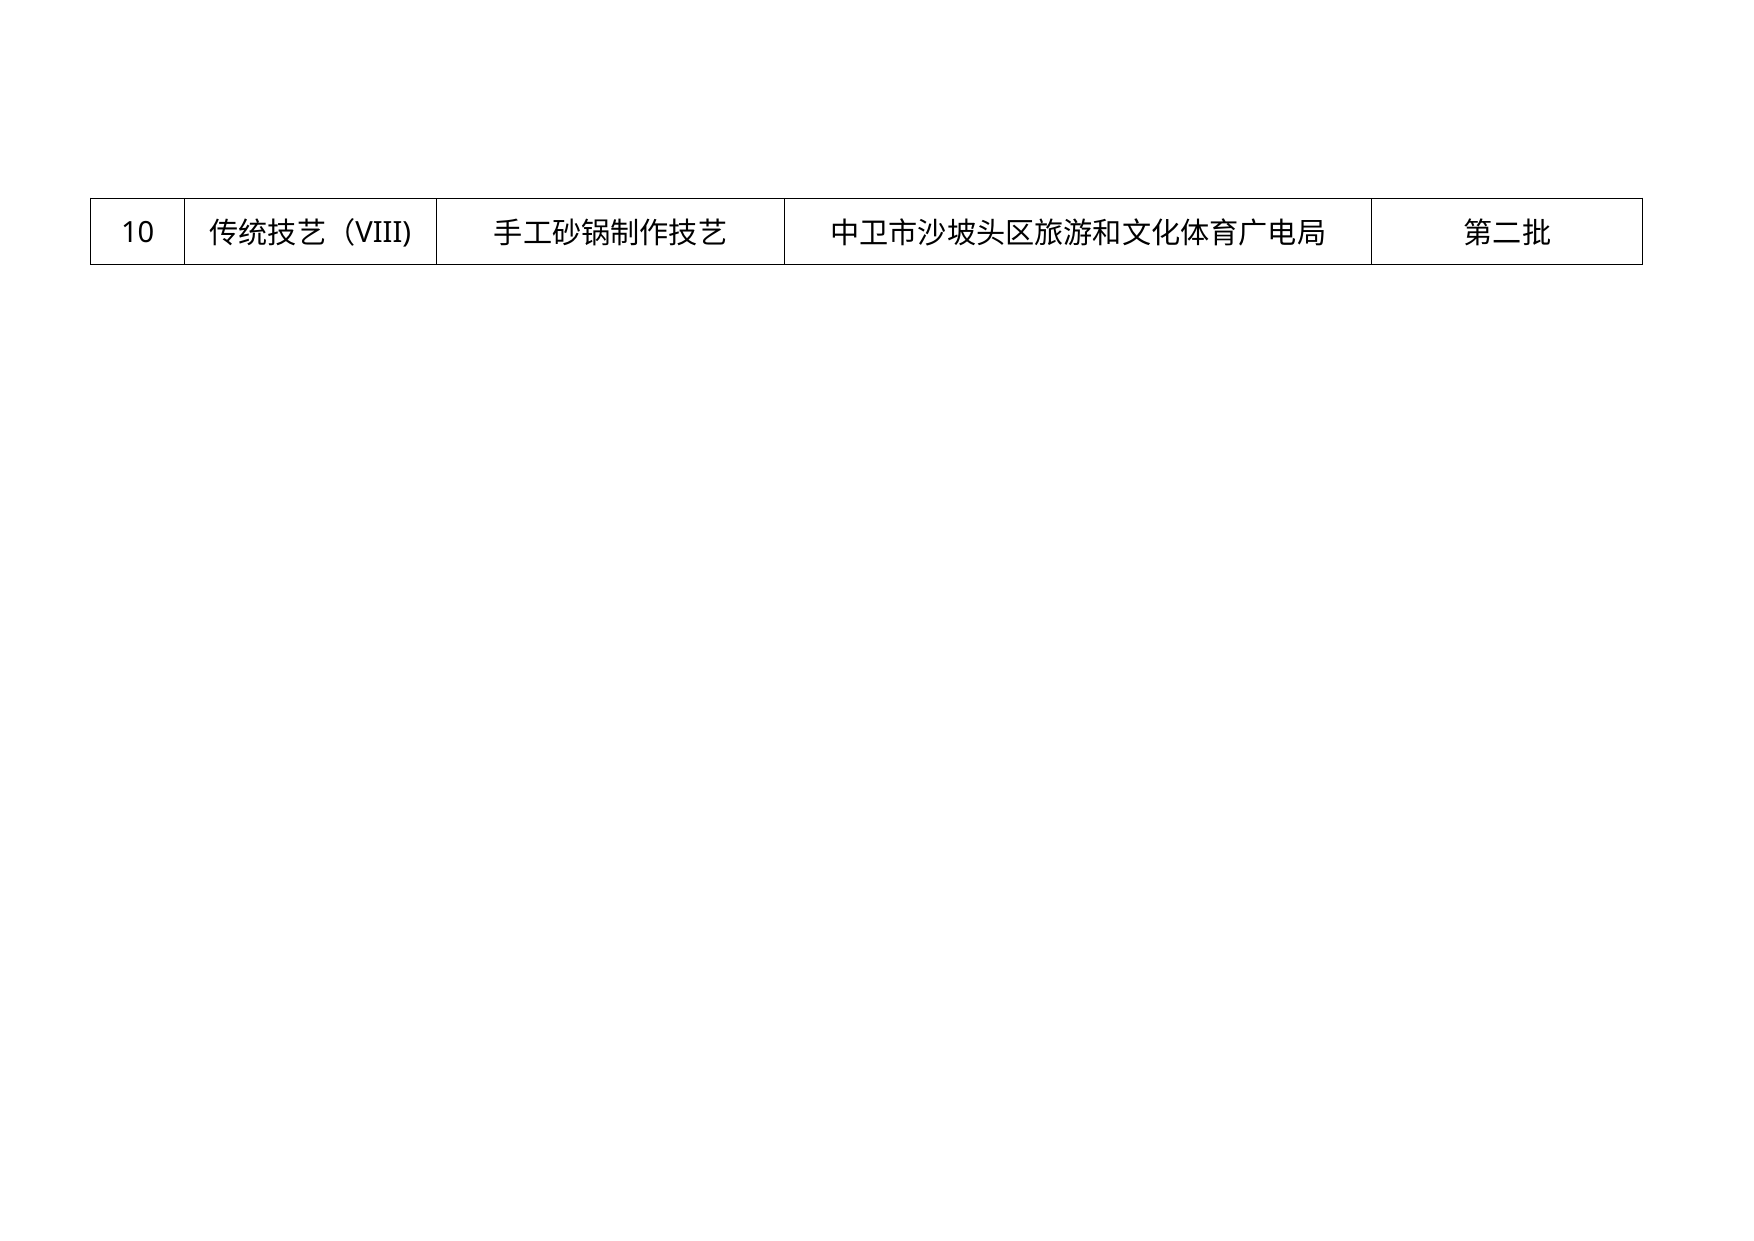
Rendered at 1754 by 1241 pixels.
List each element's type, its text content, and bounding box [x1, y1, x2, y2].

table_cell 传统技艺（VIII) [185, 199, 436, 264]
table_cell 第二批 [1372, 199, 1642, 264]
table_cell 中卫市沙坡头区旅游和文化体育广电局 [785, 199, 1371, 264]
table_cell 手工砂锅制作技艺 [437, 199, 784, 264]
table_cell 10 [91, 199, 184, 264]
